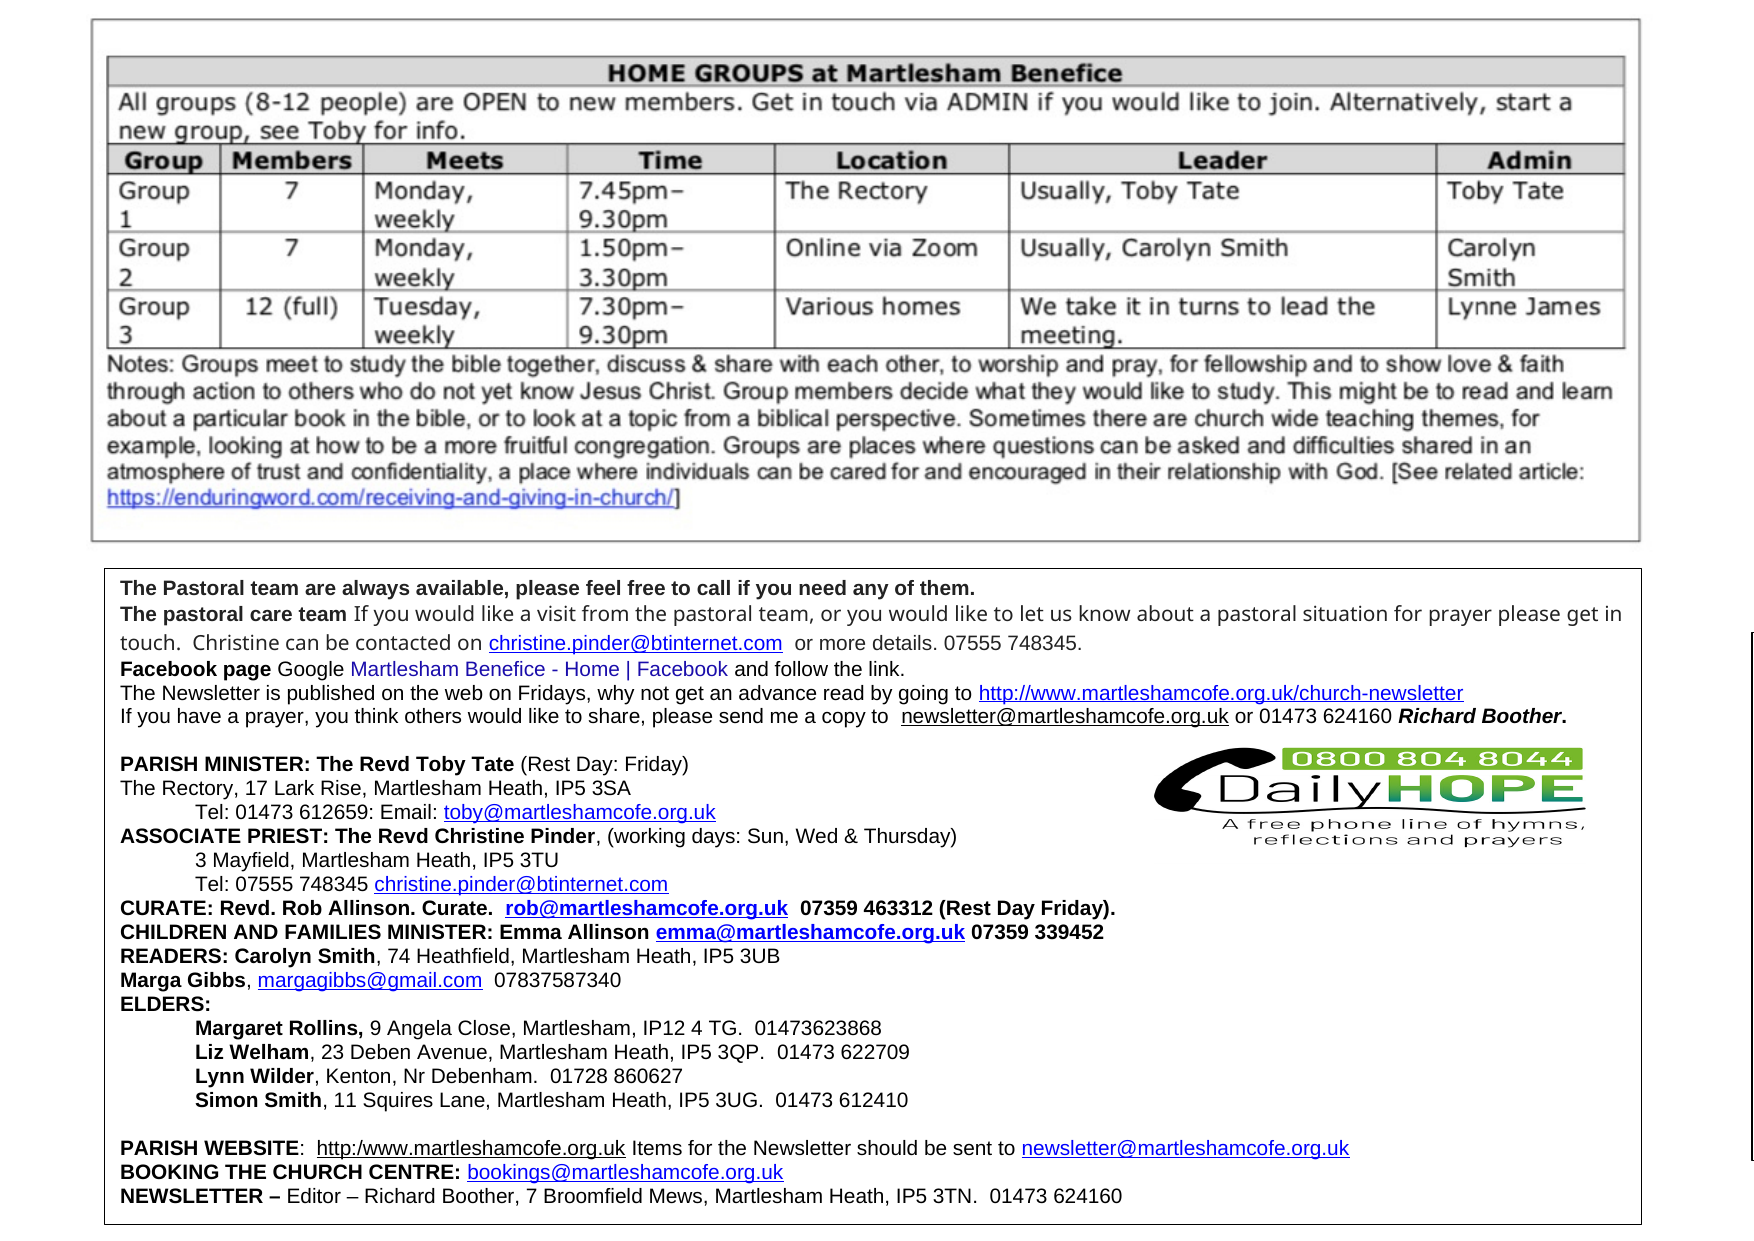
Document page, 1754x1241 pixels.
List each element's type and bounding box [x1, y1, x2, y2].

picture [1154, 731, 1586, 864]
picture [75, 3, 1654, 552]
